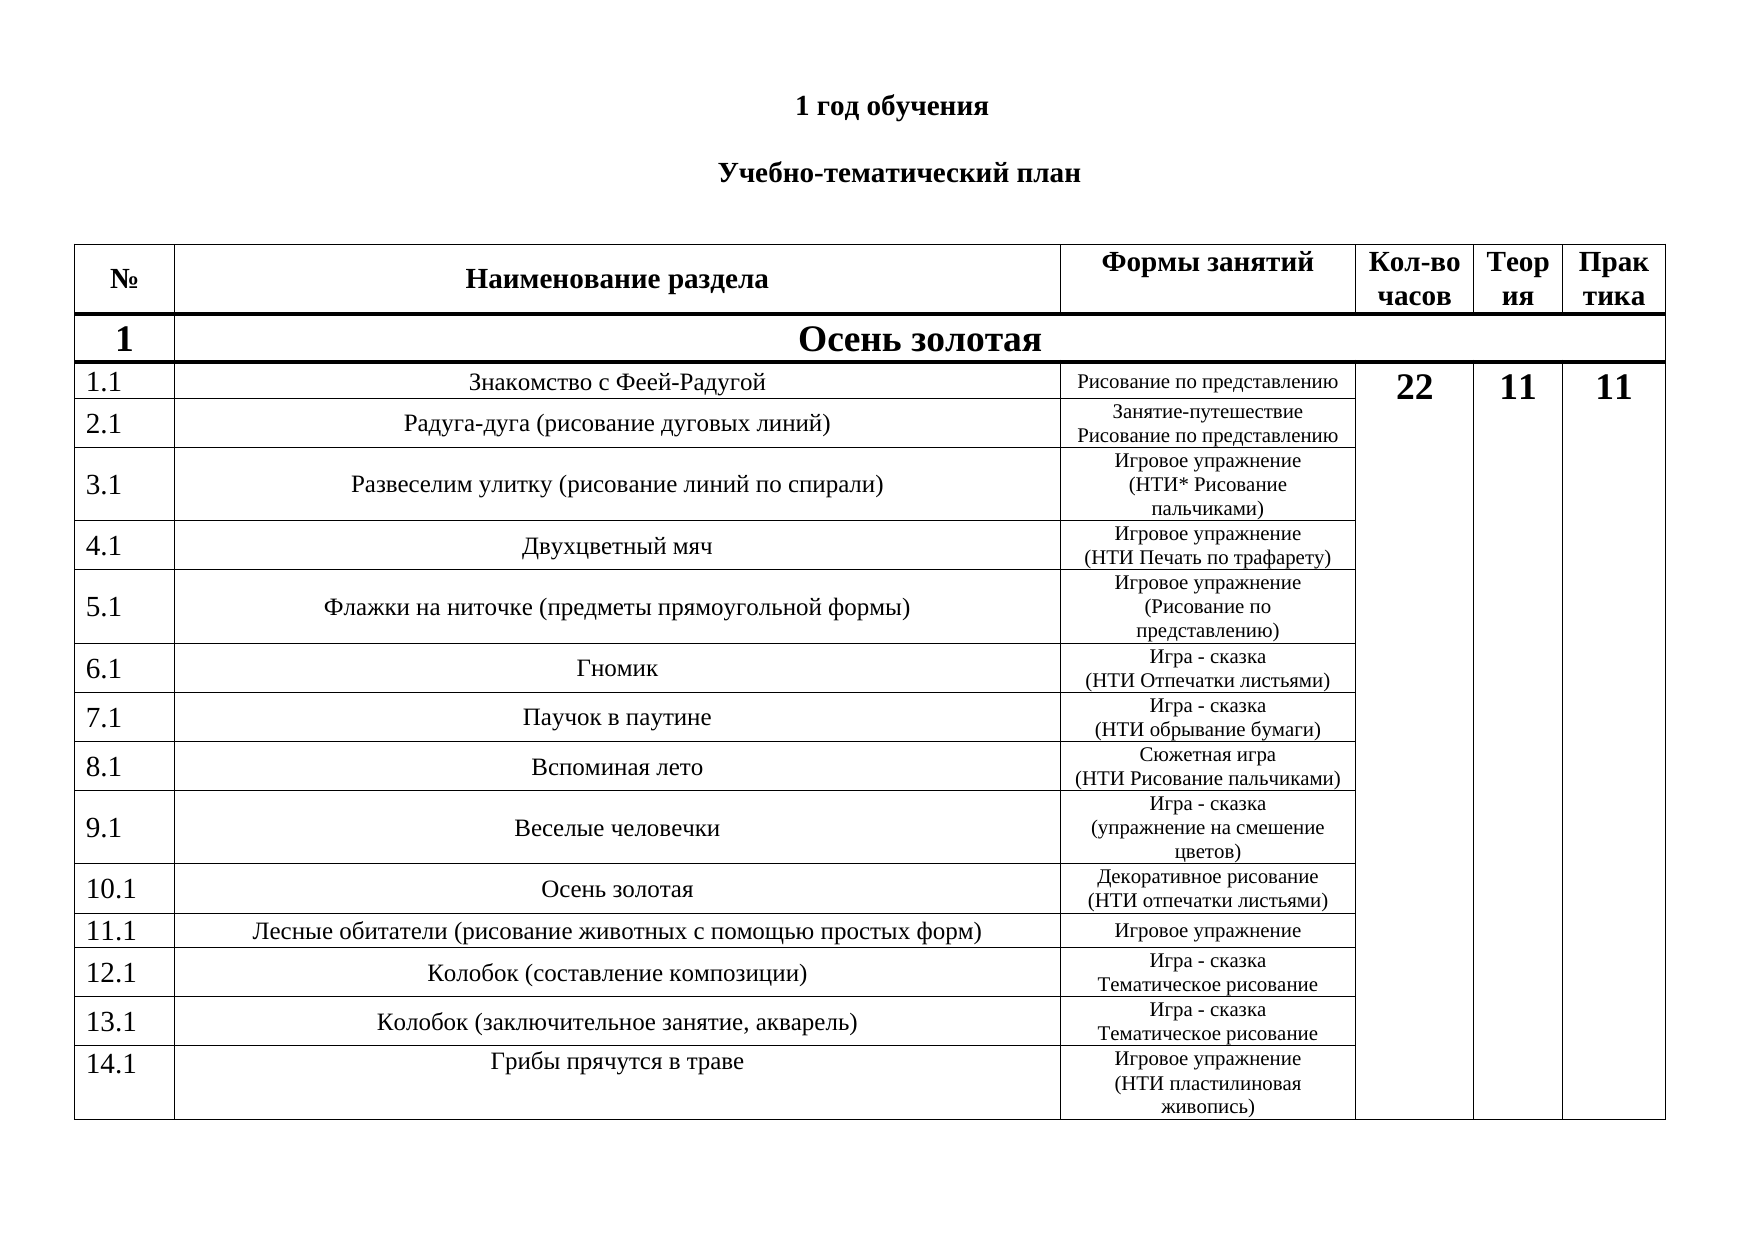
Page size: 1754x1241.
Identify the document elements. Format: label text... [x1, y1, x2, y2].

table_cell Колобок (составление композиции) [175, 948, 1060, 996]
table_cell [75, 948, 174, 996]
table_cell [75, 364, 174, 398]
table_cell Игра - сказка (НТИ Отпечатки листьями) [1061, 644, 1355, 692]
table_cell Сюжетная игра (НТИ Рисование пальчиками) [1061, 742, 1355, 790]
table_cell Гномик [175, 644, 1060, 692]
table_cell 11 [1474, 364, 1562, 1118]
table_cell [75, 1046, 174, 1118]
table_cell Игра - сказка (НТИ обрывание бумаги) [1061, 693, 1355, 741]
table_header Формы занятий [1061, 245, 1355, 312]
table_cell Знакомство с Феей-Радугой [175, 364, 1060, 398]
table_cell [75, 448, 174, 520]
table_cell Декоративное рисование (НТИ отпечатки листьями) [1061, 864, 1355, 912]
table_cell [75, 521, 174, 569]
table_header № [75, 245, 174, 312]
table_cell Лесные обитатели (рисование животных с помощью простых форм) [175, 914, 1060, 947]
table_cell Развеселим улитку (рисование линий по спирали) [175, 448, 1060, 520]
table_cell [75, 997, 174, 1045]
table_cell Осень золотая [175, 316, 1665, 359]
table_header Практика [1563, 245, 1665, 312]
table_cell Грибы прячутся в траве [175, 1046, 1060, 1118]
table_cell Игра - сказка (упражнение на смешение цветов) [1061, 791, 1355, 863]
table_cell Игровое упражнение (НТИ Печать по трафарету) [1061, 521, 1355, 569]
table_cell Вспоминая лето [175, 742, 1060, 790]
table_cell Игра - сказка Тематическое рисование [1061, 948, 1355, 996]
table_cell Радуга-дуга (рисование дуговых линий) [175, 399, 1060, 447]
table_cell Флажки на ниточке (предметы прямоугольной формы) [175, 570, 1060, 642]
table_cell [75, 399, 174, 447]
list Учебно-тематический план [74, 156, 1680, 189]
table_cell Двухцветный мяч [175, 521, 1060, 569]
table_cell Игровое упражнение (НТИ пластилиновая живопись) [1061, 1046, 1355, 1118]
table_cell [75, 644, 174, 692]
table_cell 11 [1563, 364, 1665, 1118]
table_cell 1 [75, 316, 174, 359]
table_cell [75, 914, 174, 947]
table_cell [75, 791, 174, 863]
table_cell Игра - сказка Тематическое рисование [1061, 997, 1355, 1045]
table_cell [75, 570, 174, 642]
table_cell [75, 693, 174, 741]
table_cell Игровое упражнение (Рисование по представлению) [1061, 570, 1355, 642]
table_cell Игровое упражнение (НТИ* Рисование пальчиками) [1061, 448, 1355, 520]
table_cell Осень золотая [175, 864, 1060, 912]
table_cell Занятие-путешествие Рисование по представлению [1061, 399, 1355, 447]
table_header Теория [1474, 245, 1562, 312]
table_cell Веселые человечки [175, 791, 1060, 863]
table_cell [75, 864, 174, 912]
table_header Наименование раздела [175, 245, 1060, 312]
table_cell 22 [1356, 364, 1473, 1118]
table_cell Колобок (заключительное занятие, акварель) [175, 997, 1060, 1045]
table_cell Игровое упражнение [1061, 914, 1355, 947]
table_cell Паучок в паутине [175, 693, 1060, 741]
table_cell [75, 742, 174, 790]
list 1 год обучения [74, 88, 1680, 122]
table_cell Рисование по представлению [1061, 364, 1355, 398]
table_header Кол-во часов [1356, 245, 1473, 312]
